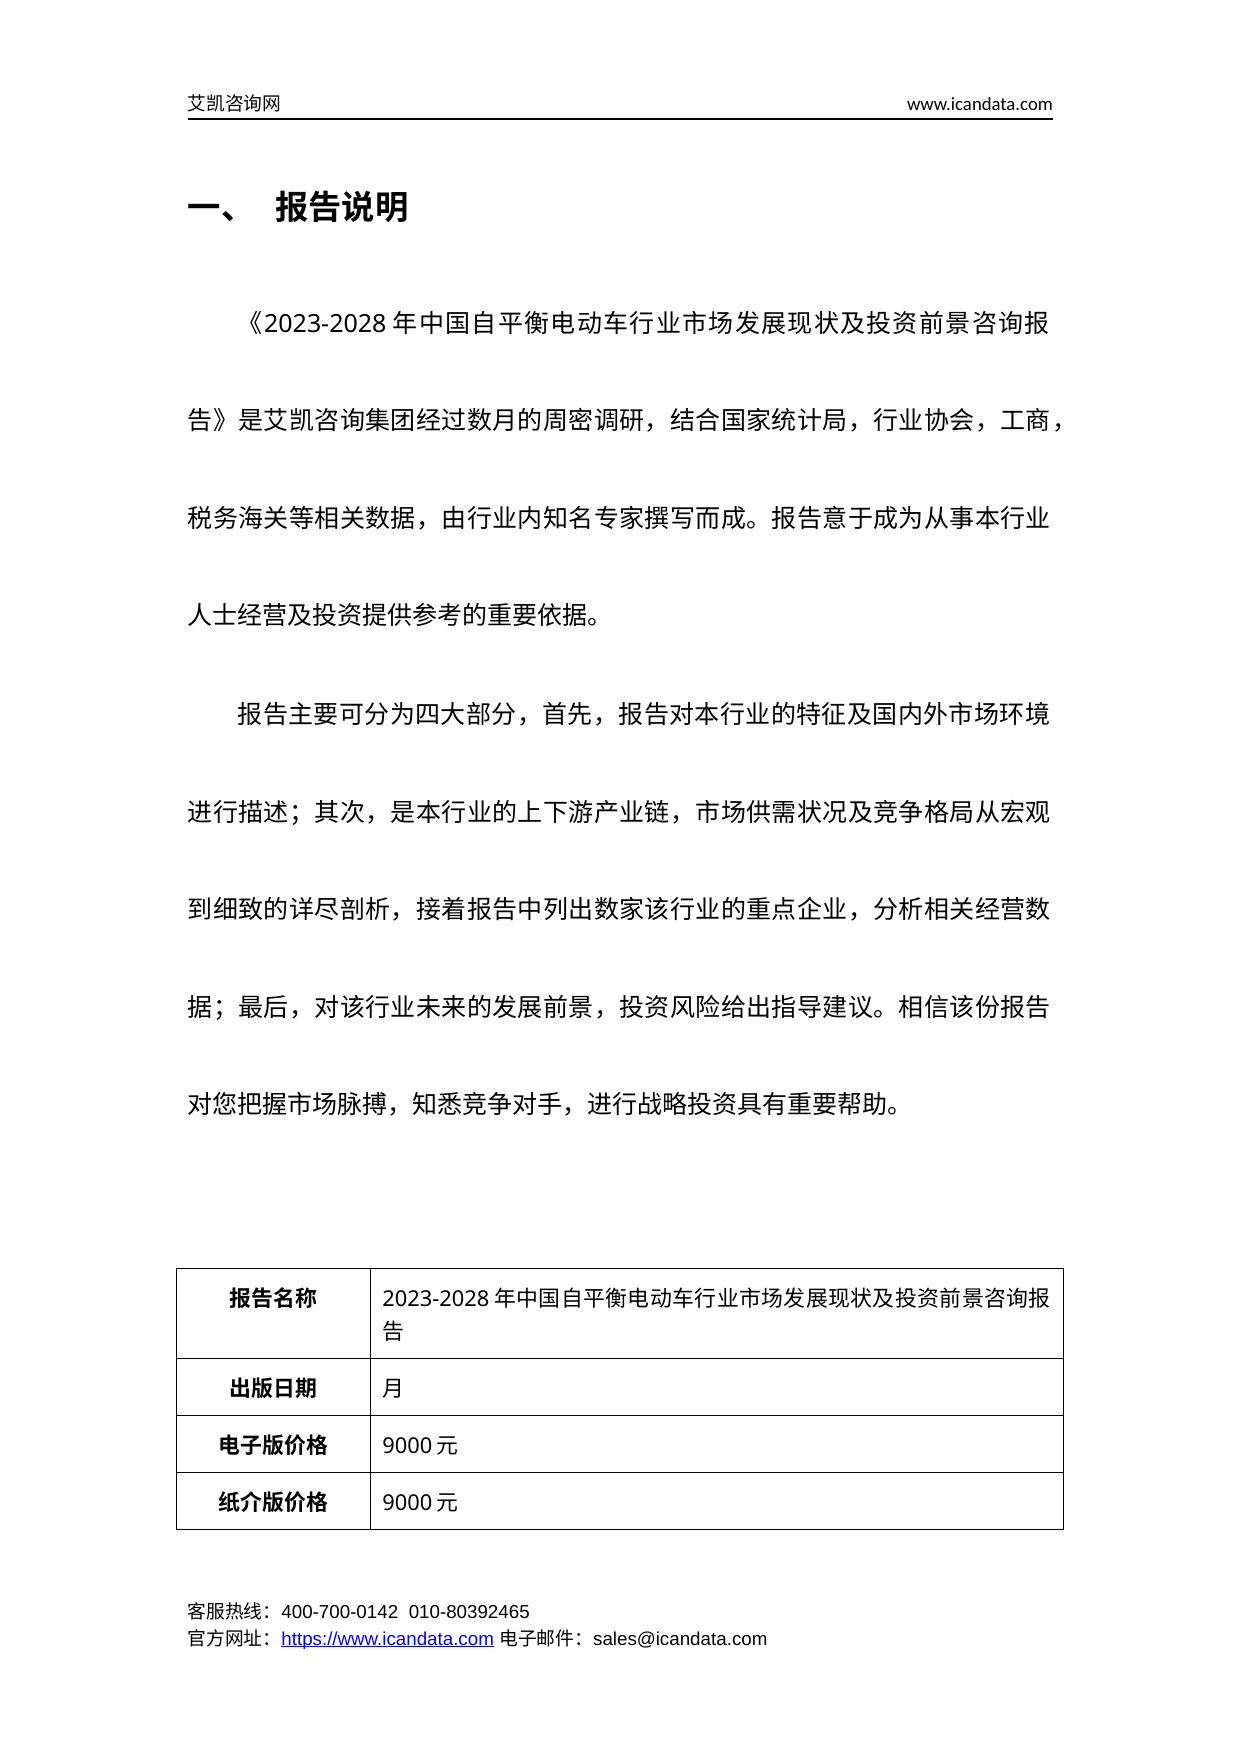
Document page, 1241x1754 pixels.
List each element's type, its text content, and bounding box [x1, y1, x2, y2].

table_cell 9000元 [371, 1473, 1063, 1529]
table_cell 月 [371, 1359, 1063, 1415]
table_header 报告名称 [177, 1269, 370, 1358]
text 《2023-2028年中国自平衡电动车行业市场发展现状及投资前景咨询报告》是艾凯咨询集团经过数月的周密调研，结合国家统计局，行业协会，工商，税务海关等相关数据，由行业内知名专家撰写而成。报告意于成为从事本行业人士经营及投资提供参考的重要依据。 [187, 289, 1053, 646]
table_cell 纸介版价格 [177, 1473, 370, 1529]
table_cell 9000元 [371, 1416, 1063, 1472]
text 报告主要可分为四大部分，首先，报告对本行业的特征及国内外市场环境进行描述；其次，是本行业的上下游产业链，市场供需状况及竞争格局从宏观到细致的详尽剖析，接着报告中列出数家该行业的重点企业，分析相关经营数据；最后，对该行业未来的发展前景，投资风险给出指导建议。相信该份报告对您把握市场脉搏，知悉竞争对手，进行战略投资具有重要帮助。 [187, 681, 1053, 1136]
table_header 2023-2028年中国自平衡电动车行业市场发展现状及投资前景咨询报告 [371, 1269, 1063, 1358]
table_cell 出版日期 [177, 1359, 370, 1415]
table_cell 电子版价格 [177, 1416, 370, 1472]
subtitle 报告说明 [187, 172, 1053, 237]
